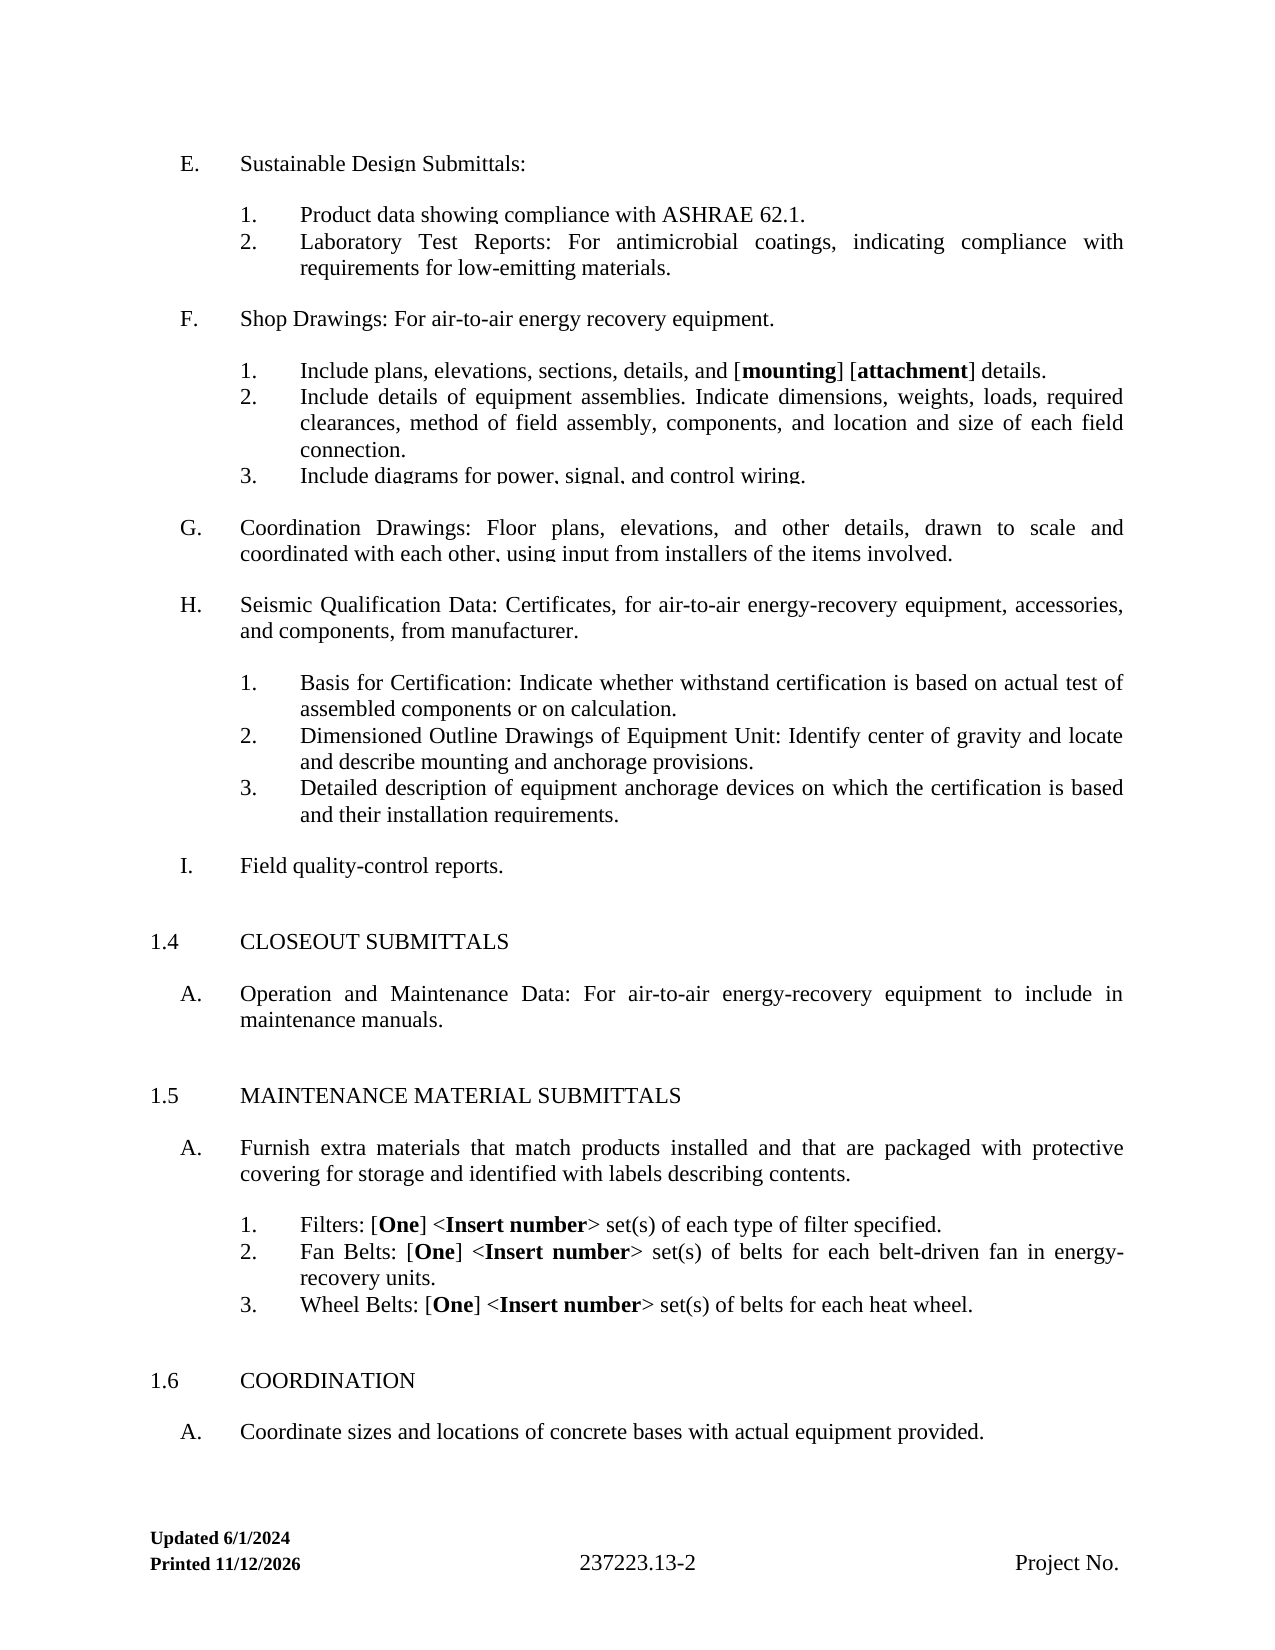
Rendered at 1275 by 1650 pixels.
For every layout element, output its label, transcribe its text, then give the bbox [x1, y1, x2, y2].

text Basis for Certification: Indicate whether withstand certification is based on actual test of assembled components or on calculation. [240, 669, 1125, 722]
text Sustainable Design Submittals: [180, 150, 1125, 172]
text MAINTENANCE MATERIAL SUBMITTALS [150, 1082, 1125, 1109]
text COORDINATION [150, 1367, 1125, 1393]
text Include diagrams for power, signal, and control wiring. [240, 462, 1125, 484]
text Include plans, elevations, sections, details, and [mounting] [attachment] details. [240, 357, 1125, 383]
text CLOSEOUT SUBMITTALS [150, 928, 1125, 955]
text Fan Belts: [One] <Insert number> set(s) of belts for each belt-driven fan in energy-recovery units. [240, 1238, 1125, 1291]
text Coordinate sizes and locations of concrete bases with actual equipment provided. [180, 1418, 1125, 1445]
text Laboratory Test Reports: For antimicrobial coatings, indicating compliance with requirements for low-emitting materials. [240, 228, 1125, 280]
text Furnish extra materials that match products installed and that are packaged with protective covering for storage and identified with labels describing contents. [180, 1134, 1125, 1187]
text Seismic Qualification Data: Certificates, for air-to-air energy-recovery equipment, accessories, and components, from manufacturer. [180, 591, 1125, 644]
text Coordination Drawings: Floor plans, elevations, and other details, drawn to scale and coordinated with each other, using input from installers of the items involved. [180, 513, 1125, 562]
text Detailed description of equipment anchorage devices on which the certification is based and their installation requirements. [240, 774, 1125, 823]
text Product data showing compliance with ASHRAE 62.1. [240, 201, 1125, 224]
text Shop Drawings: For air-to-air energy recovery equipment. [180, 305, 1125, 332]
text Include details of equipment assemblies. Indicate dimensions, weights, loads, required clearances, method of field assembly, components, and location and size of each field connection. [240, 383, 1125, 462]
text Field quality-control reports. [180, 852, 1125, 878]
text Operation and Maintenance Data: For air-to-air energy-recovery equipment to include in maintenance manuals. [180, 980, 1125, 1032]
text Dimensioned Outline Drawings of Equipment Unit: Identify center of gravity and locate and describe mounting and anchorage provisions. [240, 722, 1125, 774]
text Wheel Belts: [One] <Insert number> set(s) of belts for each heat wheel. [240, 1291, 1125, 1317]
text Filters: [One] <Insert number> set(s) of each type of filter specified. [240, 1212, 1125, 1238]
